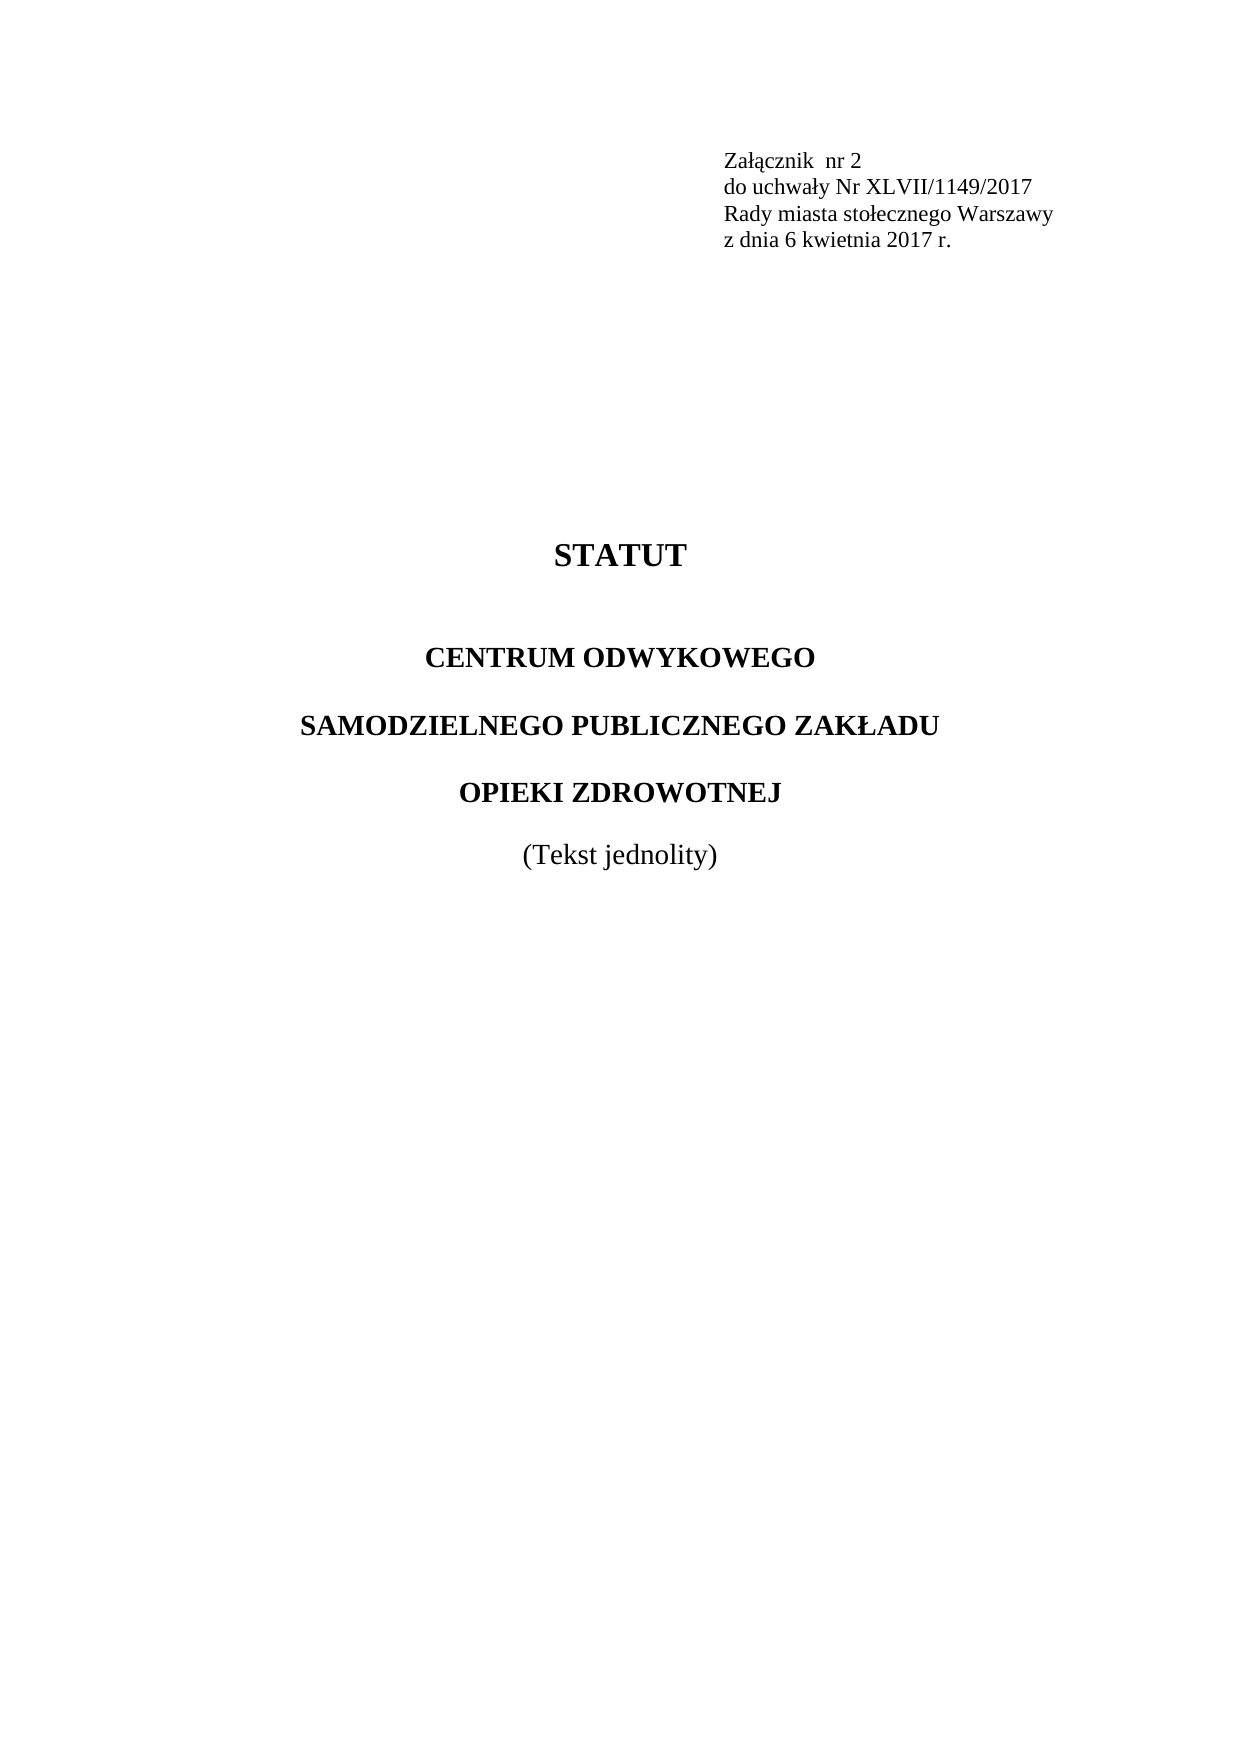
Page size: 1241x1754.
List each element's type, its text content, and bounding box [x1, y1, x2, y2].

text OPIEKI ZDROWOTNEJ [148, 775, 1092, 808]
text (Tekst jednolity) [148, 837, 1092, 871]
text CENTRUM ODWYKOWEGO [148, 641, 1092, 674]
text Rady miasta stołecznego Warszawy [148, 199, 1092, 226]
text Załącznik nr 2 [148, 147, 1092, 173]
text SAMODZIELNEGO PUBLICZNEGO ZAKŁADU [148, 708, 1092, 741]
text STATUT [148, 535, 1092, 573]
text z dnia 6 kwietnia 2017 r. [148, 226, 1092, 252]
text do uchwały Nr XLVII/1149/2017 [148, 173, 1092, 199]
